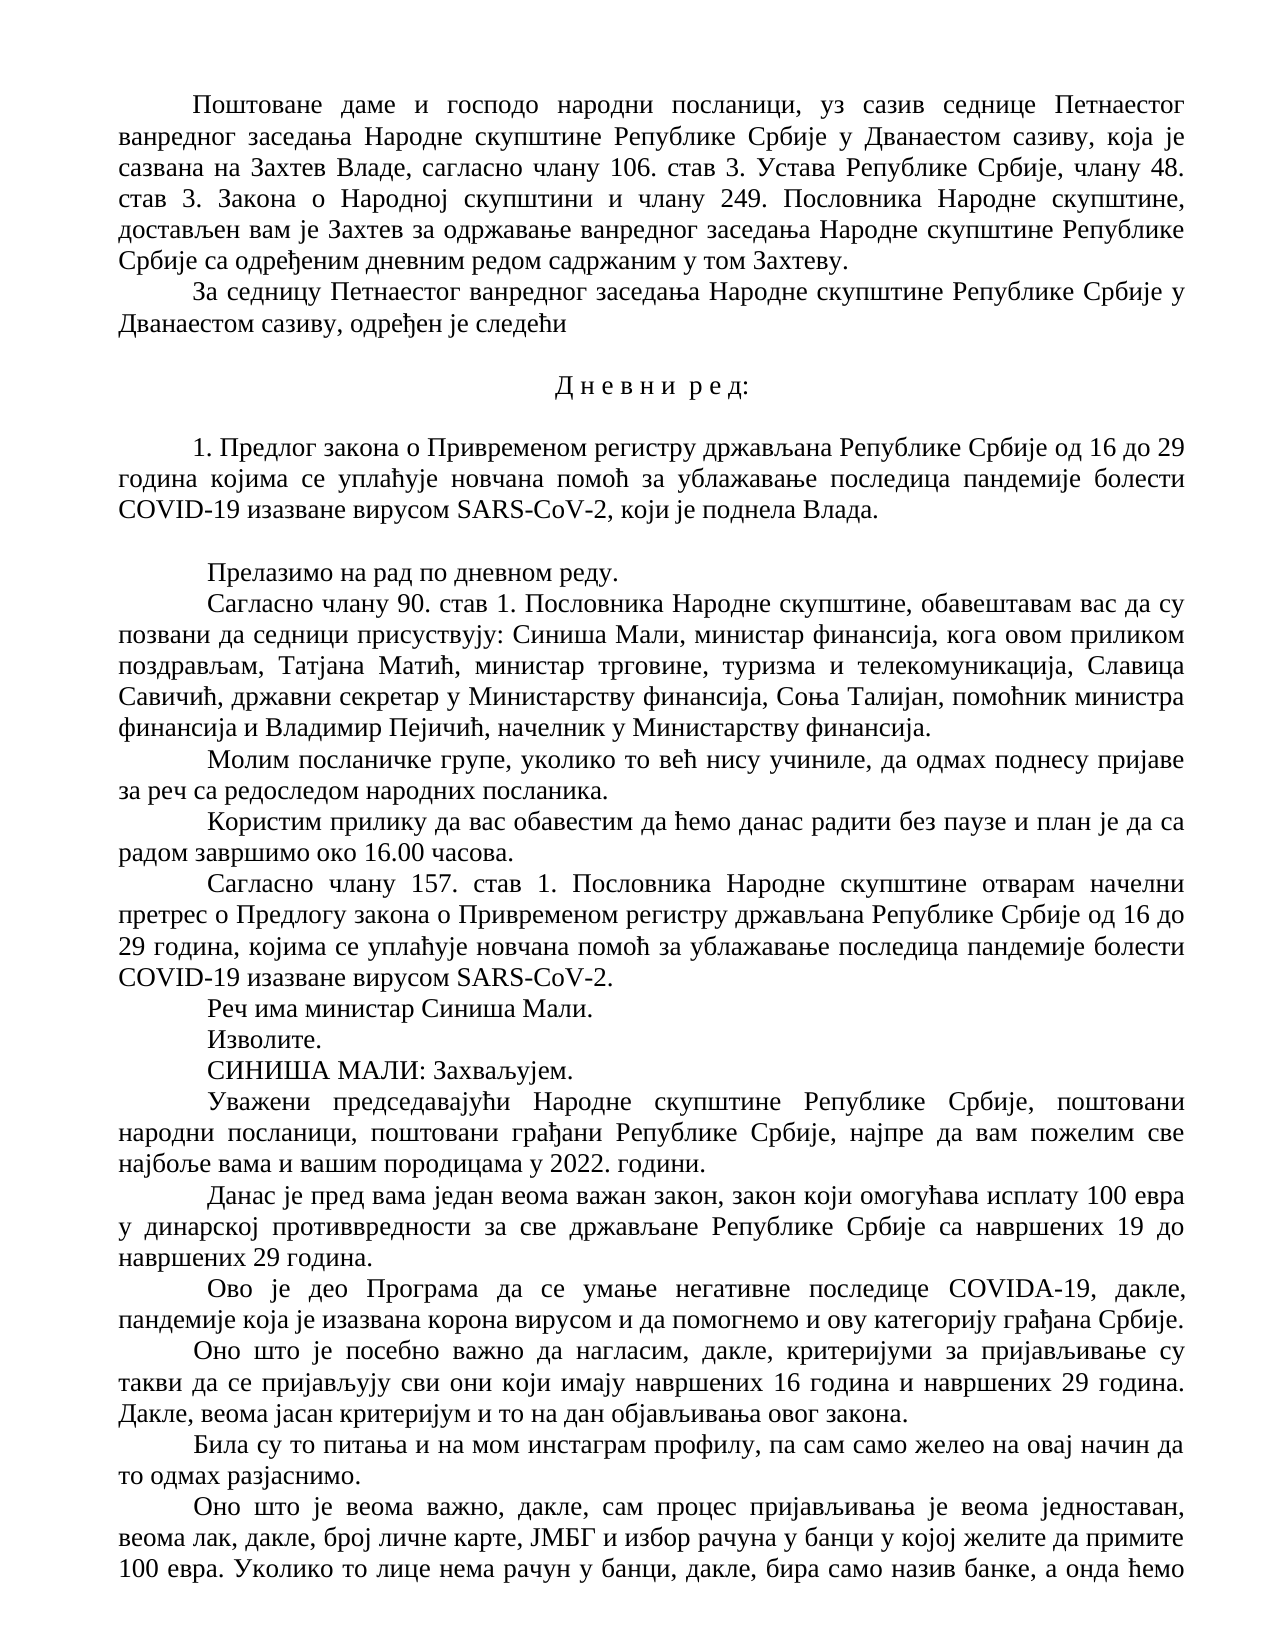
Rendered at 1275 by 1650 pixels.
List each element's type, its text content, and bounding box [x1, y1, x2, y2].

text Д н е в н и р е д: [118, 369, 1186, 400]
text Прелазимо на рад по дневном реду. [118, 556, 1186, 587]
text Ово је део Програма да се умање негативне последице COVIDA-19, дакле, пандемије која је изазвана корона вирусом и да помогнемо и ову категорију грађана Србије. [118, 1272, 1186, 1334]
text Изволите. [118, 1023, 1186, 1054]
text Молим посланичке групе, уколико то већ нису учиниле, да одмах поднесу пријаве за реч са редоследом народних посланика. [118, 743, 1186, 805]
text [118, 1490, 1186, 1584]
text За седницу Петнаестог ванредног заседања Народне скупштине Републике Србије у Дванаестом сазиву, одређен је следећи [118, 276, 1186, 338]
text Данас је пред вама један веома важан закон, закон који омогућава исплату 100 евра у динарској противвредности за све држављане Републике Србије са навршених 19 до навршених 29 година. [118, 1179, 1186, 1272]
text Била су то питања и на мом инстаграм профилу, па сам само желео на овај начин да то одмах разјаснимо. [118, 1428, 1186, 1490]
text 1. Предлог закона о Привременом регистру држављана Републике Србије од 16 до 29 година којима се уплаћује новчана помоћ за ублажавање последица пандемије болести COVID-19 изазване вирусом SARS-CoV-2, који је поднела Влада. [118, 431, 1186, 525]
text Користим прилику да вас обавестим да ћемо данас радити без паузе и план је да са радом завршимо око 16.00 часова. [118, 805, 1186, 867]
text Реч има министар Синиша Мали. [118, 992, 1186, 1023]
text Уважени председавајући Народне скупштине Републике Србије, поштовани народни посланици, поштовани грађани Републике Србије, најпре да вам пожелим све најбоље вама и вашим породицама у 2022. години. [118, 1085, 1186, 1179]
text Сагласно члану 157. став 1. Пословника Народне скупштине отварам начелни претрес о Предлогу закона о Привременом регистру држављана Републике Србије од 16 до 29 година, којима се уплаћује новчана помоћ за ублажавање последица пандемије болести COVID-19 изазване вирусом SARS-CoV-2. [118, 867, 1186, 992]
text СИНИША МАЛИ: Захваљујем. [118, 1054, 1186, 1085]
text Сагласно члану 90. став 1. Пословника Народне скупштине, обавештавам вас да су позвани да седници присуствују: Синиша Мали, министар финансија, кога овом приликом поздрављам, Татјана Матић, министар трговине, туризма и телекомуникација, Славица Савичић, државни секретар у Министарству финансија, Соња Талијан, помоћник министра финансија и Владимир Пејичић, начелник у Министарству финансија. [118, 587, 1186, 743]
text Поштоване даме и господо народни посланици, уз сазив седнице Петнаестог ванредног заседања Народне скупштине Републике Србије у Дванаестом сазиву, која је сазвана на Захтев Владе, сагласно члану 106. став 3. Устава Републике Србије, члану 48. став 3. Закона о Народној скупштини и члану 249. Пословника Народне скупштине, достављен вам је Захтев за одржавање ванредног заседања Народне скупштине Републике Србије са одређеним дневним редом садржаним у том Захтеву. [118, 89, 1186, 276]
text Оно што је посебно важно да нагласим, дакле, критеријуми за пријављивање су такви да се пријављују сви они који имају навршених 16 година и навршених 29 година. Дакле, веома јасан критеријум и то на дан објављивања овог закона. [118, 1334, 1186, 1428]
